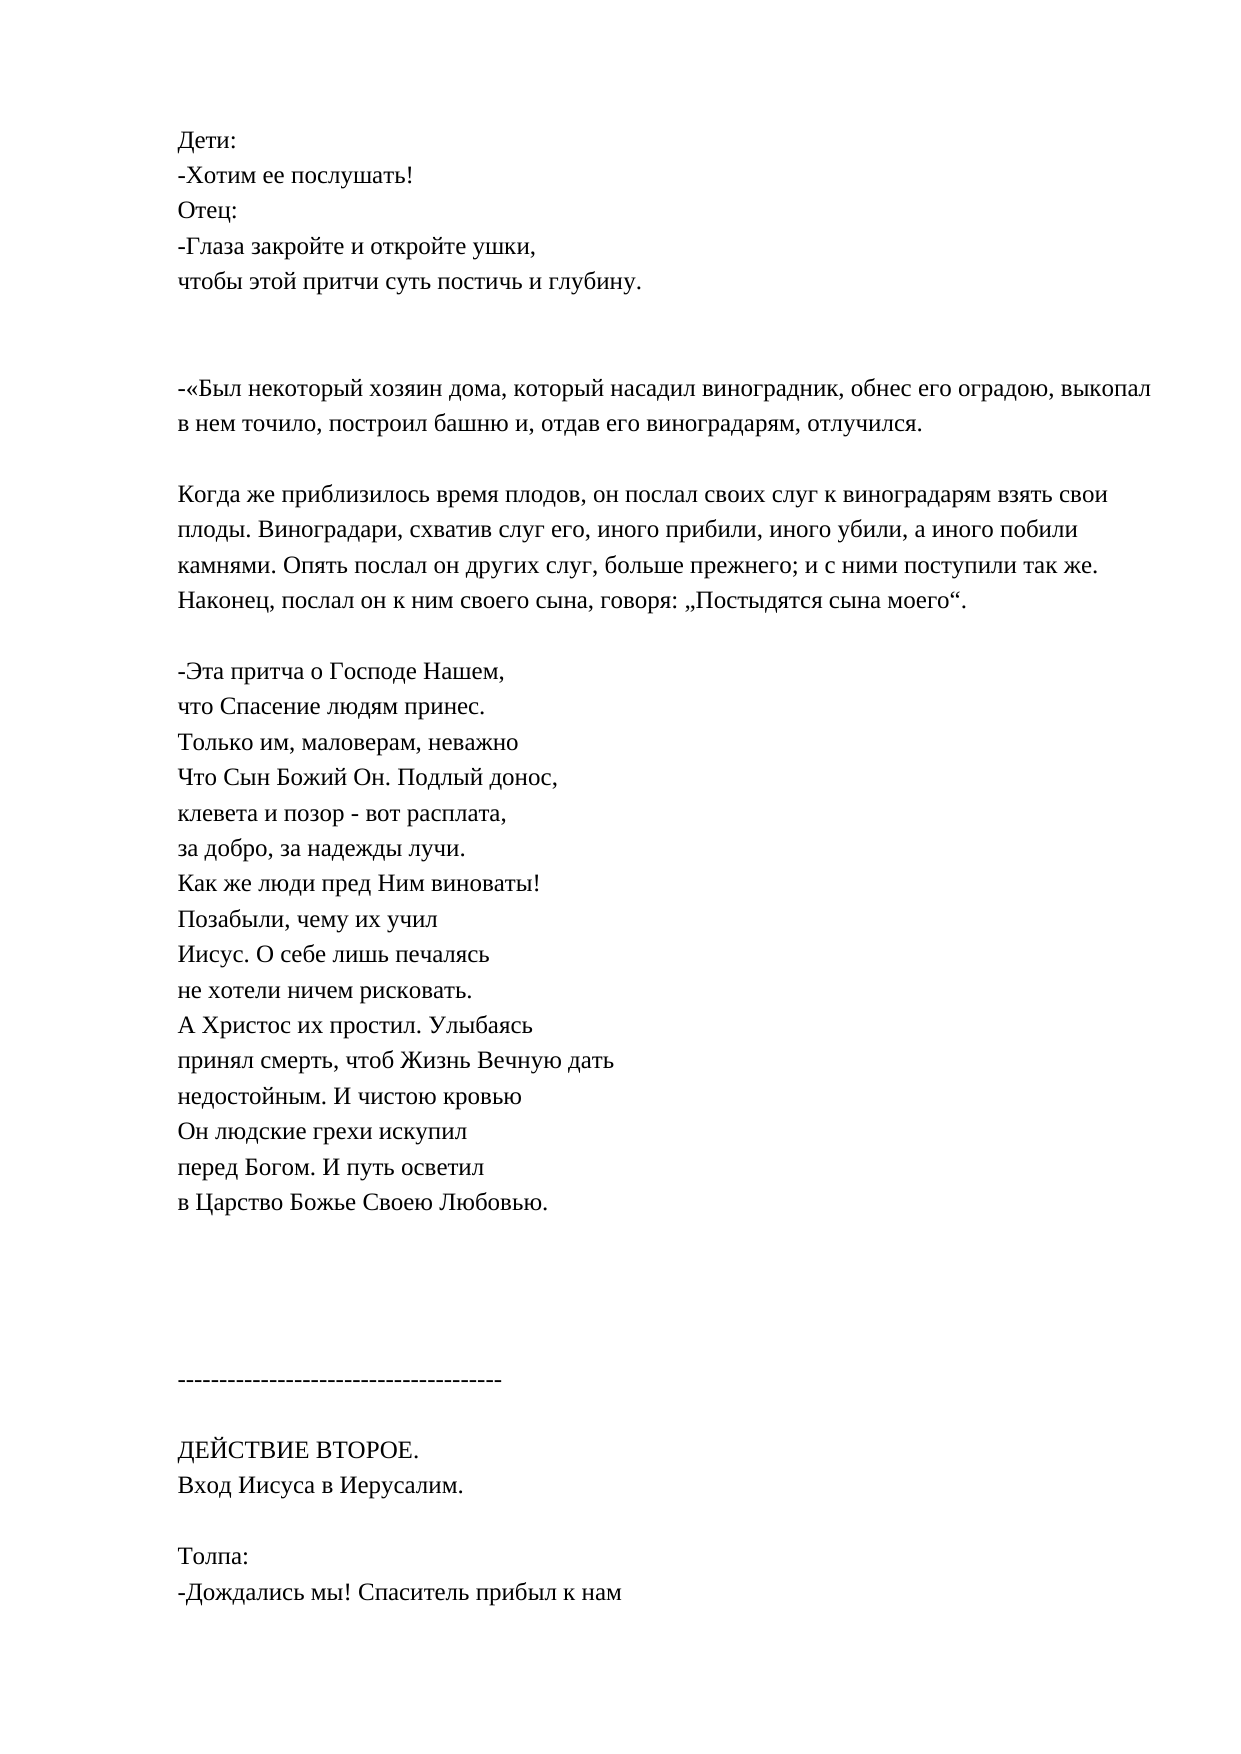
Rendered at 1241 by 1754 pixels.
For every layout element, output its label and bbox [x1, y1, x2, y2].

text [177, 118, 1152, 1606]
